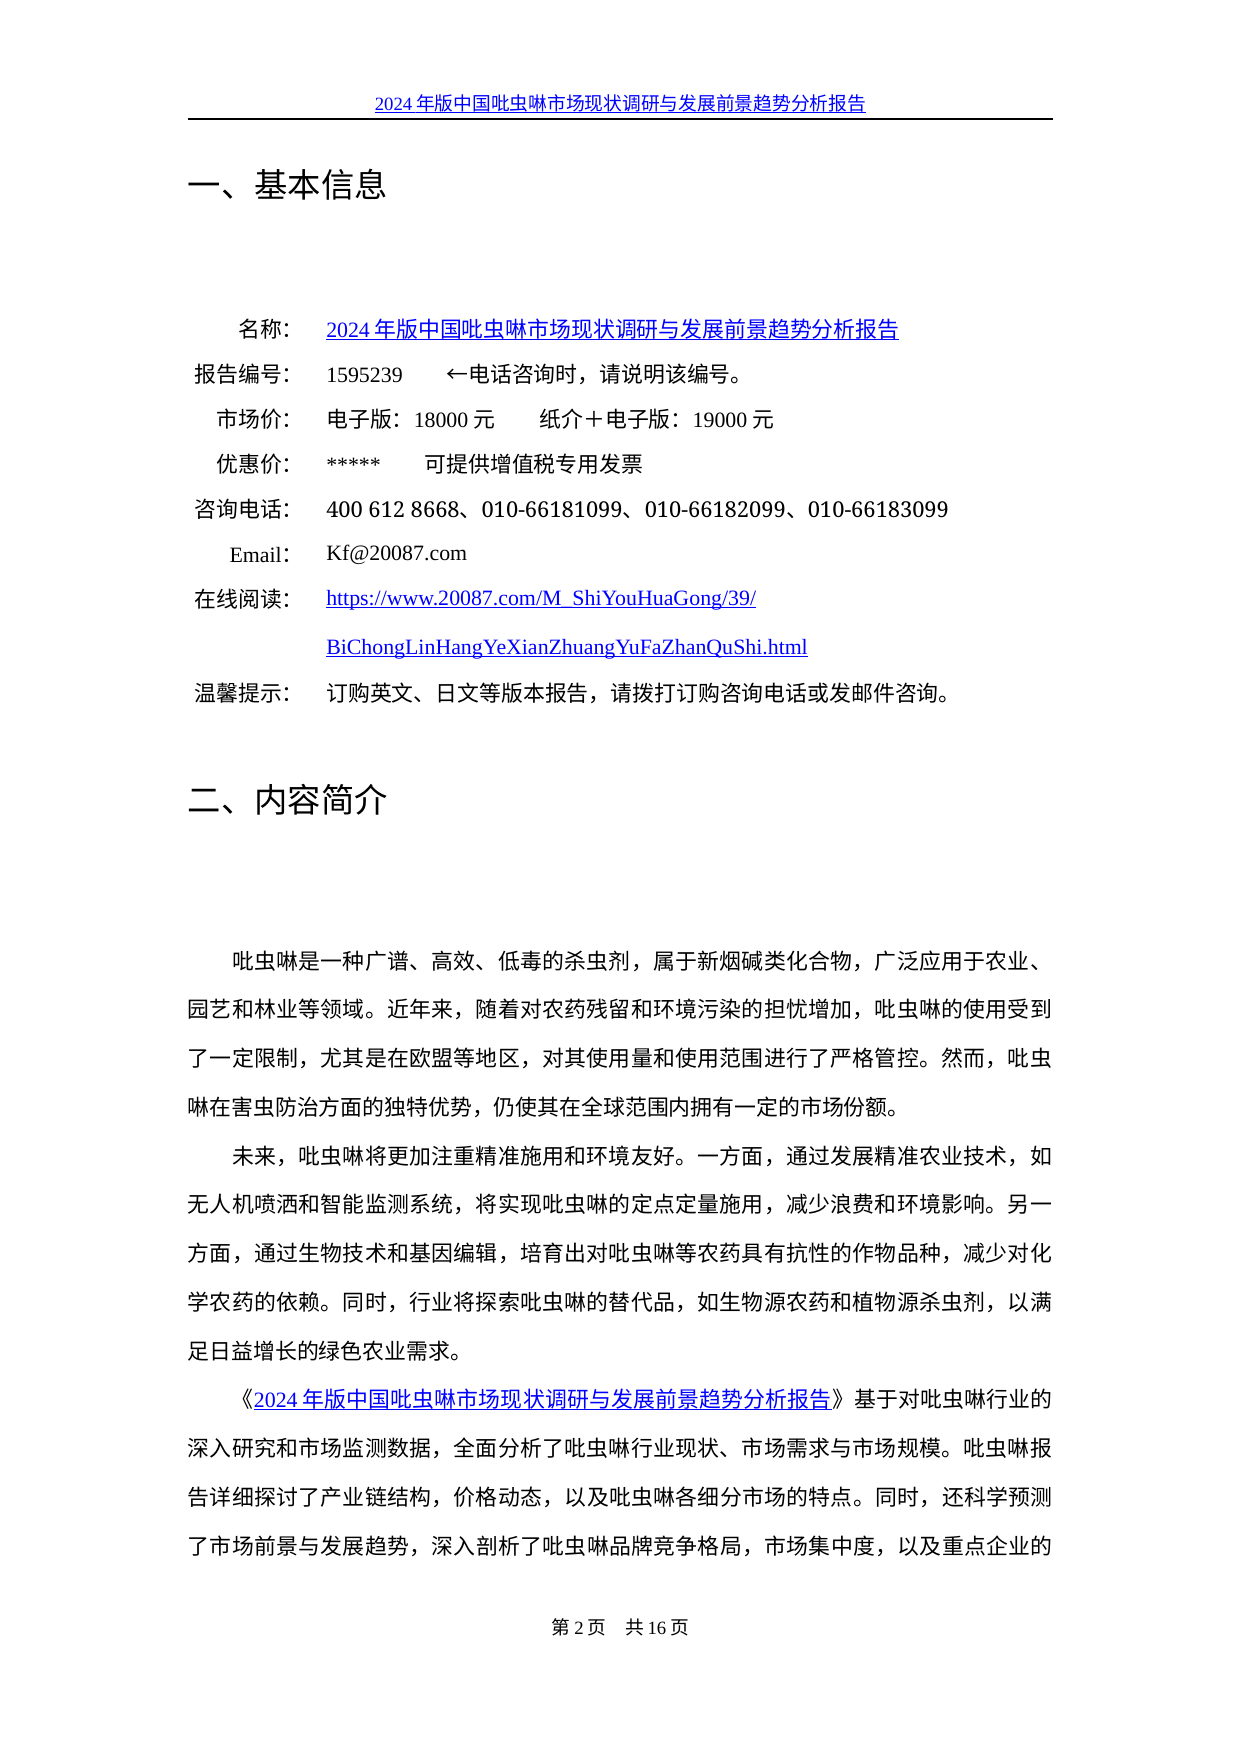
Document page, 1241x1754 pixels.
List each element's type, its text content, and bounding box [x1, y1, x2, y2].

table_cell 报告编号： [167, 357, 315, 402]
table_cell 电子版：18000 元 纸介＋电子版：19000 元 [315, 402, 1073, 447]
table_cell 400 612 8668、010-66181099、010-66182099、010-66183099 [315, 492, 1073, 537]
table_cell 温馨提示： [167, 675, 315, 720]
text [187, 943, 1053, 1561]
table_cell 市场价： [167, 402, 315, 447]
table_cell ***** 可提供增值税专用发票 [315, 447, 1073, 492]
table_cell Kf@20087.com [315, 537, 1073, 582]
table_cell 1595239 ←电话咨询时，请说明该编号。 [315, 357, 1073, 402]
table_cell 优惠价： [167, 447, 315, 492]
title 一、基本信息 [187, 150, 1053, 215]
title 二、内容简介 [187, 766, 1053, 831]
table_header 名称： [167, 312, 315, 357]
table_header 2024年版中国吡虫啉市场现状调研与发展前景趋势分析报告 [315, 312, 1073, 357]
table_cell Email： [167, 537, 315, 582]
table_cell 咨询电话： [167, 492, 315, 537]
table_cell 在线阅读： [167, 582, 315, 675]
table_cell [315, 582, 1073, 675]
table_cell 订购英文、日文等版本报告，请拨打订购咨询电话或发邮件咨询。 [315, 675, 1073, 720]
